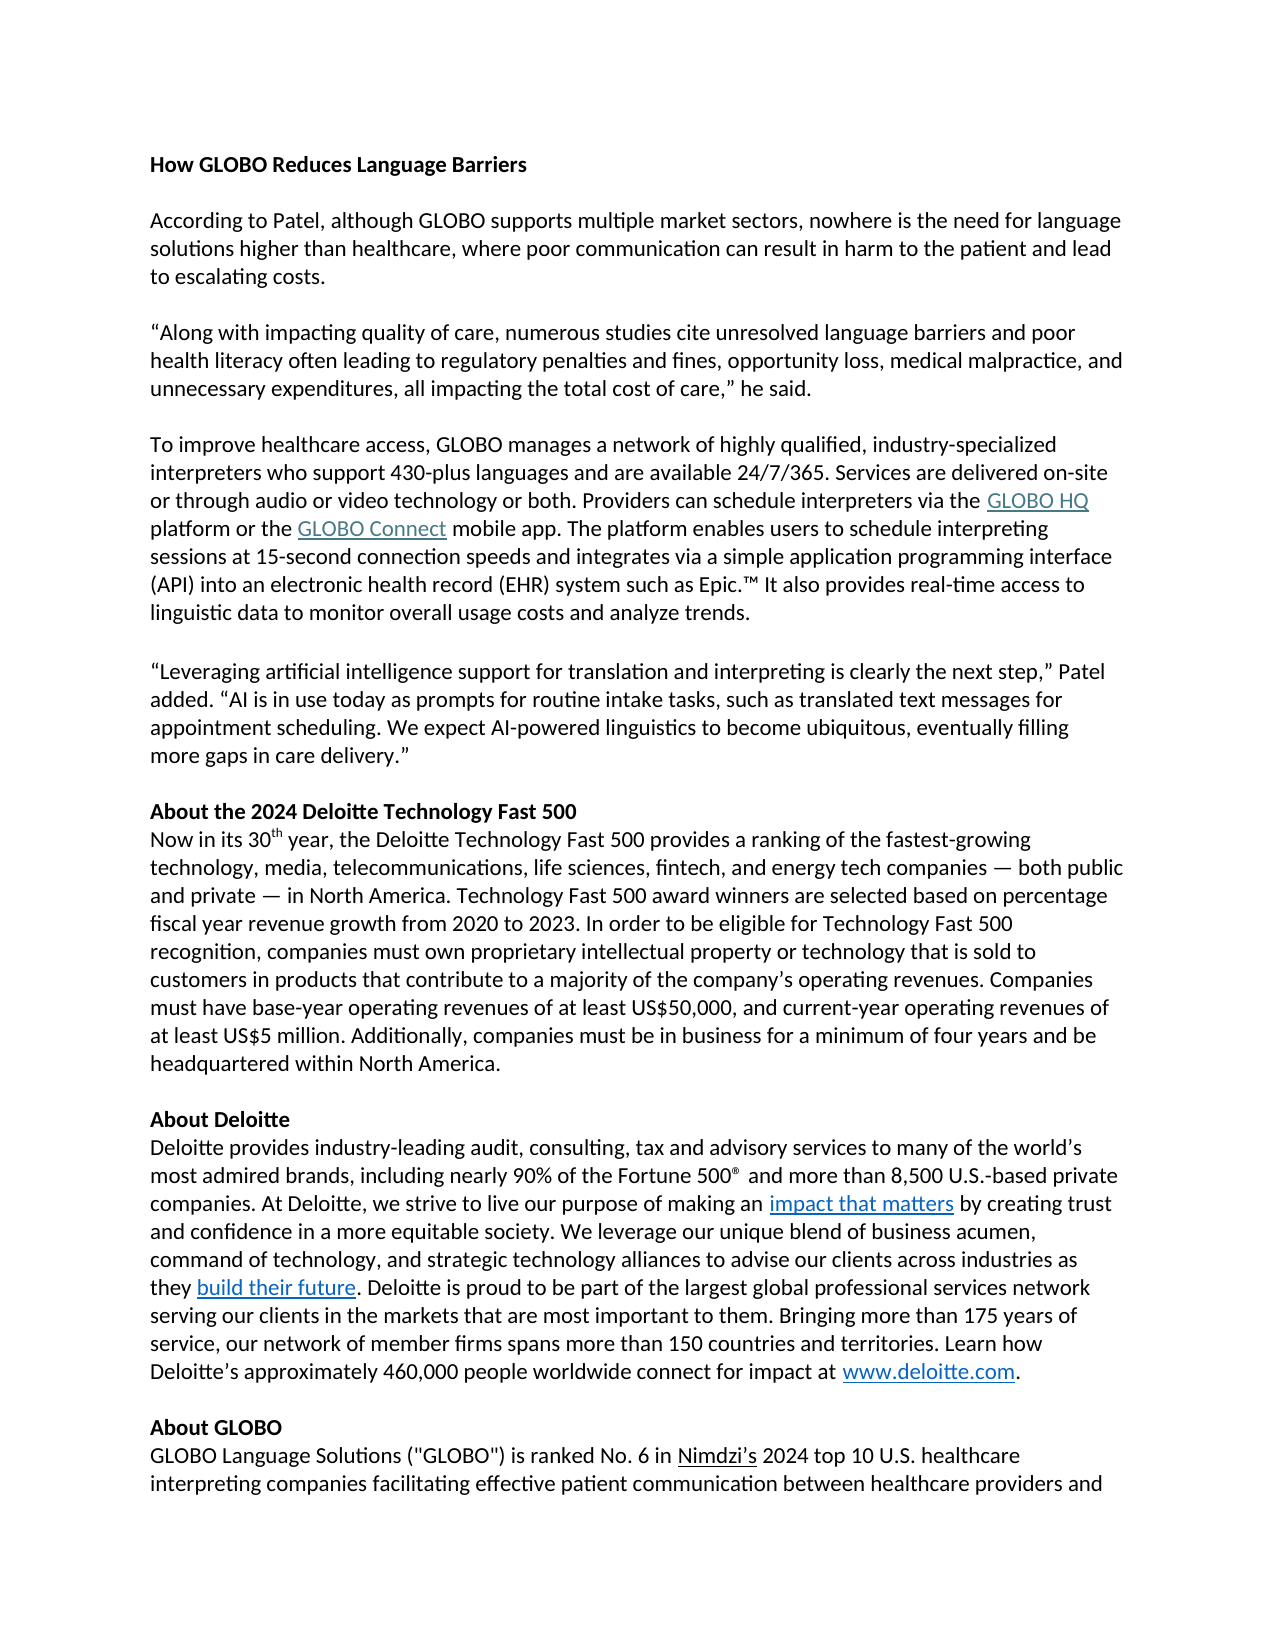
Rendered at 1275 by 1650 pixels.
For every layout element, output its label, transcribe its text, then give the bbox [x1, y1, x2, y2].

text To improve healthcare access, GLOBO manages a network of highly qualified, industry-specialized interpreters who support 430-plus languages and are available 24/7/365. Services are delivered on-site or through audio or video technology or both. Providers can schedule interpreters via the GLOBO HQ platform or the GLOBO Connect mobile app. The platform enables users to schedule interpreting sessions at 15-second connection speeds and integrates via a simple application programming interface (API) into an electronic health record (EHR) system such as Epic.™ It also provides real-time access to linguistic data to monitor overall usage costs and analyze trends. [150, 430, 1125, 626]
text About GLOBO [150, 1413, 1125, 1441]
text About the 2024 Deloitte Technology Fast 500 [150, 797, 1125, 825]
text Now in its 30th year, the Deloitte Technology Fast 500 provides a ranking of the fastest-growing technology, media, telecommunications, life sciences, fintech, and energy tech companies — both public and private — in North America. Technology Fast 500 award winners are selected based on percentage fiscal year revenue growth from 2020 to 2023. In order to be eligible for Technology Fast 500 recognition, companies must own proprietary intellectual property or technology that is sold to customers in products that contribute to a majority of the company’s operating revenues. Companies must have base-year operating revenues of at least US$50,000, and current-year operating revenues of at least US$5 million. Additionally, companies must be in business for a minimum of four years and be headquartered within North America. [150, 825, 1125, 1077]
text “Along with impacting quality of care, numerous studies cite unresolved language barriers and poor health literacy often leading to regulatory penalties and fines, opportunity loss, medical malpractice, and unnecessary expenditures, all impacting the total cost of care,” he said. [150, 318, 1125, 402]
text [150, 1441, 1125, 1497]
text About Deloitte Deloitte provides industry-leading audit, consulting, tax and advisory services to many of the world’s most admired brands, including nearly 90% of the Fortune 500® and more than 8,500 U.S.-based private companies. At Deloitte, we strive to live our purpose of making an impact that matters by creating trust and confidence in a more equitable society. We leverage our unique blend of business acumen, command of technology, and strategic technology alliances to advise our clients across industries as they build their future. Deloitte is proud to be part of the largest global professional services network serving our clients in the markets that are most important to them. Bringing more than 175 years of service, our network of member firms spans more than 150 countries and territories. Learn how Deloitte’s approximately 460,000 people worldwide connect for impact at www.deloitte.com. [150, 1105, 1125, 1385]
text How GLOBO Reduces Language Barriers [150, 150, 1125, 178]
text According to Patel, although GLOBO supports multiple market sectors, nowhere is the need for language solutions higher than healthcare, where poor communication can result in harm to the patient and lead to escalating costs. [150, 206, 1125, 290]
text “Leveraging artificial intelligence support for translation and interpreting is clearly the next step,” Patel added. “AI is in use today as prompts for routine intake tasks, such as translated text messages for appointment scheduling. We expect AI-powered linguistics to become ubiquitous, eventually filling more gaps in care delivery.” [150, 657, 1125, 769]
